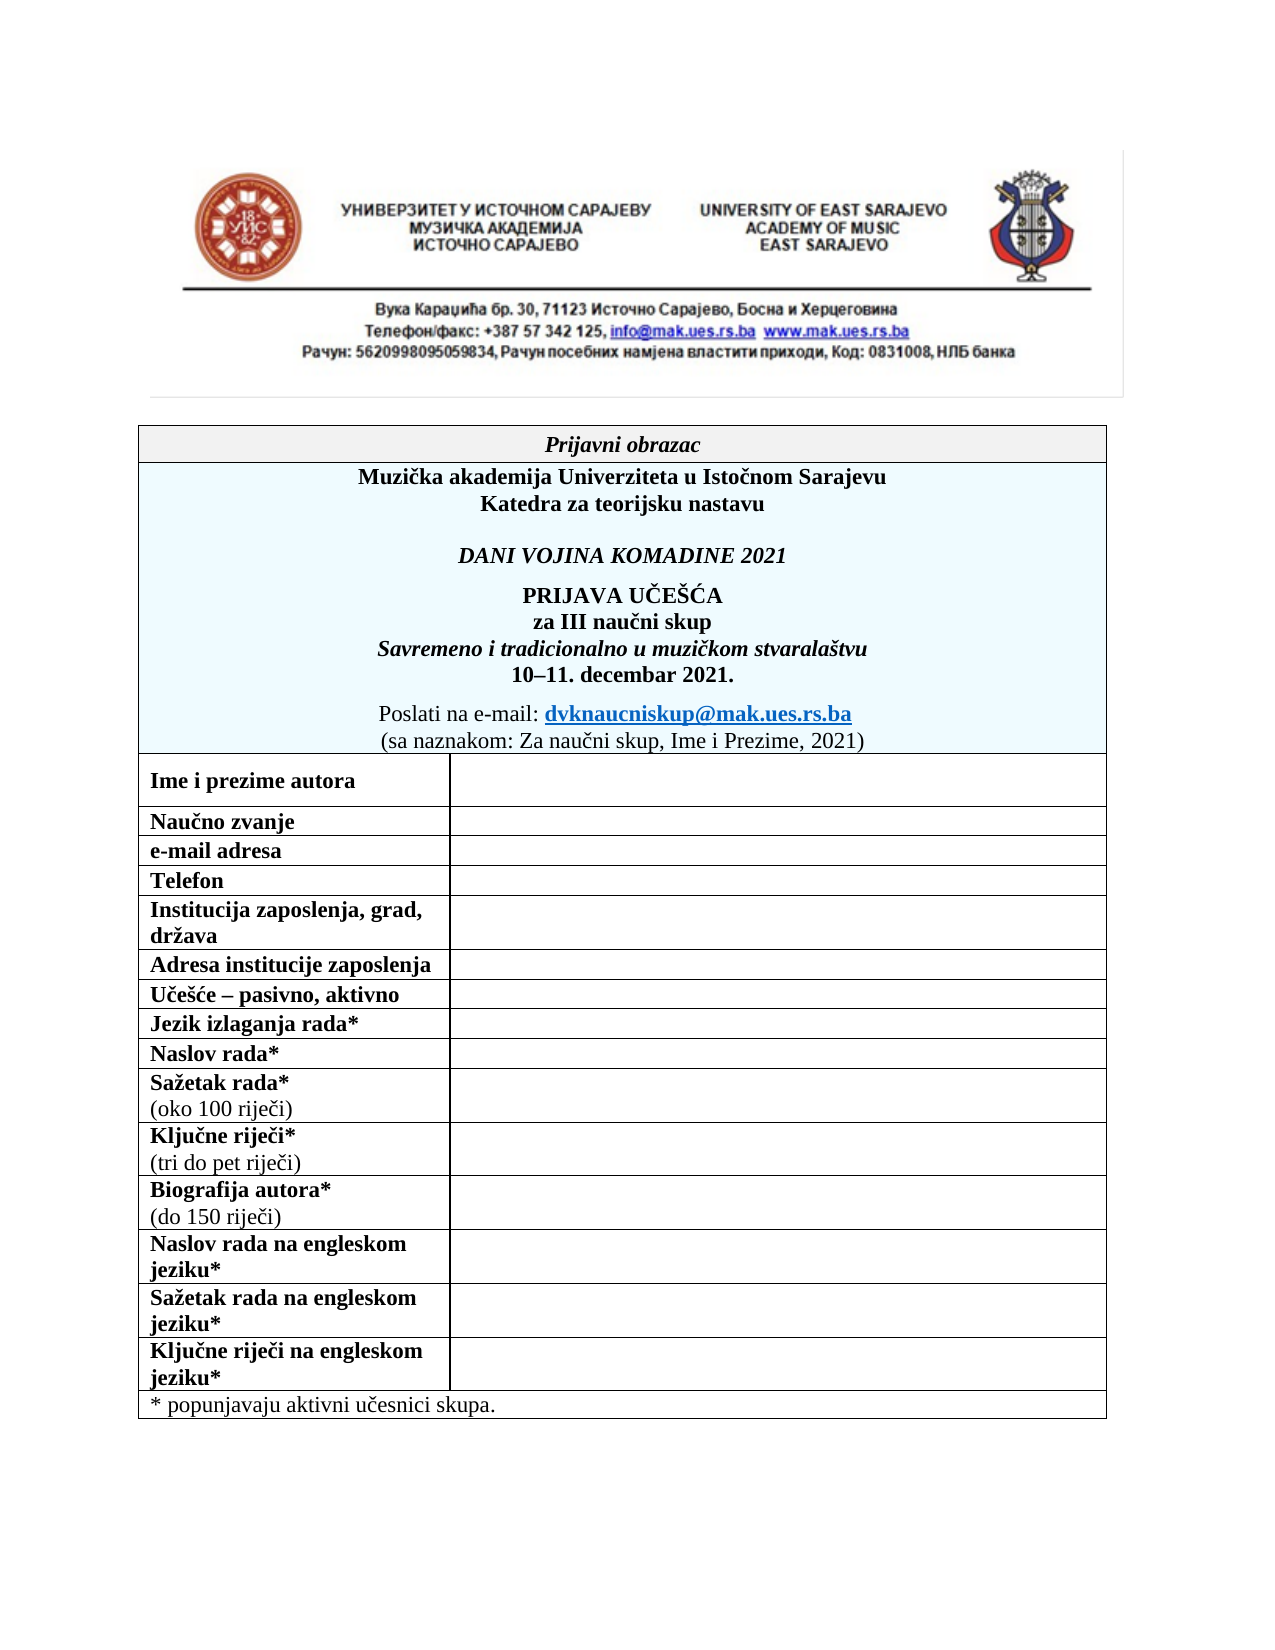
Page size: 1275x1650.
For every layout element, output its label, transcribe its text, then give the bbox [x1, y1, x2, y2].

picture [150, 150, 1125, 399]
table_cell [451, 1009, 1106, 1038]
table_cell Muzička akademija Univerziteta u Istočnom Sarajevu Katedra za teorijsku nastavu DANI VOJINA KOMADINE 2021 PRIJAVA UČEŠĆA za III naučni skup Savremeno i tradicionalno u muzičkom stvaralaštvu 10–11. decembar 2021. Poslati na e-mail: dvknaucniskup@mak.ues.rs.ba (sa naznakom: Za naučni skup, Ime i Prezime, 2021) [139, 463, 1106, 753]
table_cell [451, 1284, 1106, 1337]
table_cell Ključne riječi na engleskom jeziku* [139, 1338, 449, 1390]
table_cell [451, 896, 1106, 949]
table_cell [451, 1230, 1106, 1283]
table_cell Telefon [139, 866, 449, 895]
table_cell [451, 1069, 1106, 1122]
table_cell [451, 1123, 1106, 1175]
table_cell Naslov rada na engleskom jeziku* [139, 1230, 449, 1283]
table_cell Naučno zvanje [139, 807, 449, 835]
table_cell [451, 980, 1106, 1008]
table_cell Institucija zaposlenja, grad, država [139, 896, 449, 949]
table_cell Sažetak rada* (oko 100 riječi) [139, 1069, 449, 1122]
table_cell [451, 754, 1106, 806]
table_cell Adresa institucije zaposlenja [139, 950, 449, 978]
table_cell Učešće – pasivno, aktivno [139, 980, 449, 1008]
table_cell Ključne riječi* (tri do pet riječi) [139, 1123, 449, 1175]
table_cell [451, 866, 1106, 895]
table_cell Biografija autora* (do 150 riječi) [139, 1176, 449, 1229]
table_cell [451, 1039, 1106, 1068]
table_cell * popunjavaju aktivni učesnici skupa. [139, 1391, 1106, 1418]
table_cell Naslov rada* [139, 1039, 449, 1068]
table_cell Sažetak rada na engleskom jeziku* [139, 1284, 449, 1337]
table_cell [451, 950, 1106, 978]
table_cell [451, 807, 1106, 835]
table_cell [451, 1176, 1106, 1229]
table_header Prijavni obrazac [139, 426, 1106, 462]
table_cell [451, 836, 1106, 865]
table_cell Jezik izlaganja rada* [139, 1009, 449, 1038]
table_cell e-mail adresa [139, 836, 449, 865]
table_cell [451, 1338, 1106, 1390]
table_cell Ime i prezime autora [139, 754, 449, 806]
